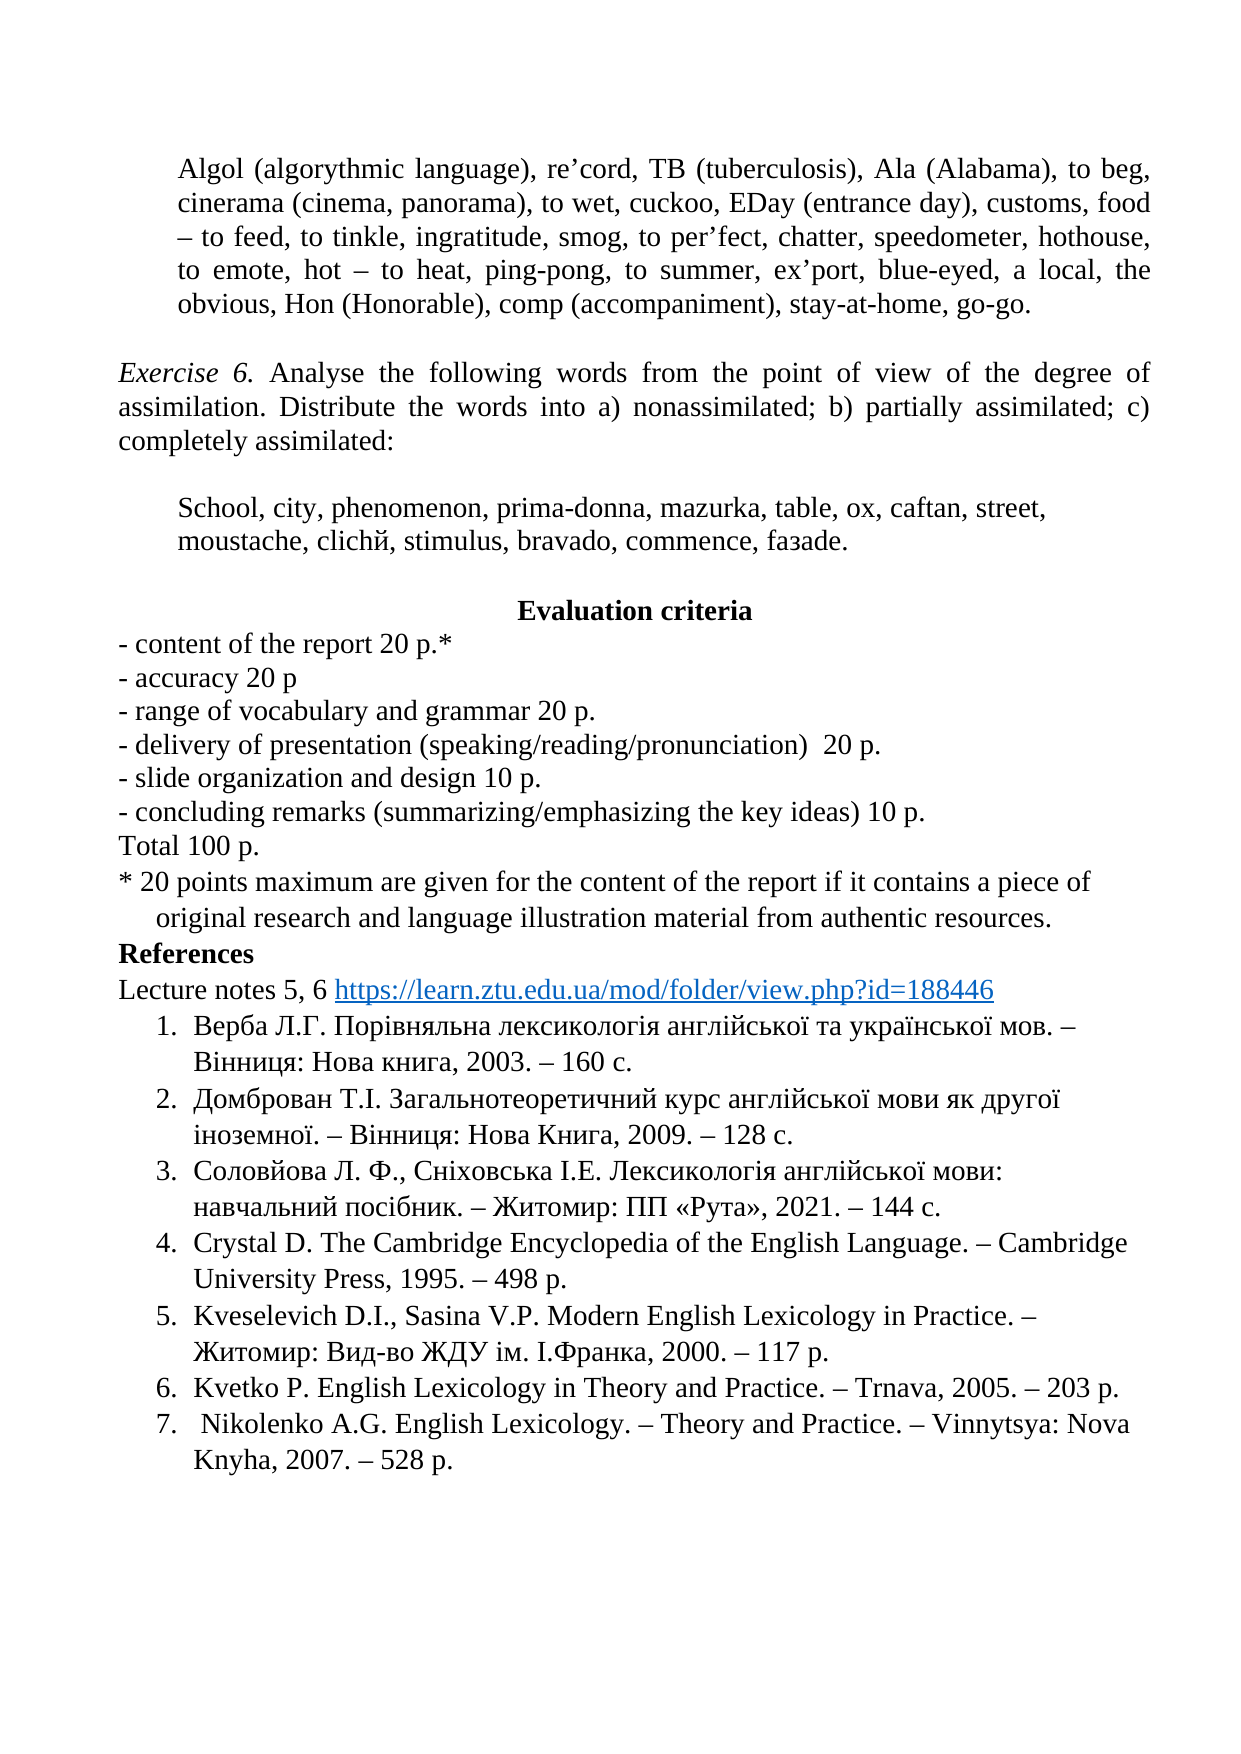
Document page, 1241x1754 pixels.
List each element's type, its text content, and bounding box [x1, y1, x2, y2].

text Lecture notes 5, 6 https://learn.ztu.edu.ua/mod/folder/view.php?id=188446 [118, 972, 1152, 1006]
text School, city, phenomenon, prima-donna, mazurka, table, ox, caftan, street, moustache, clichй, stimulus, bravado, commence, faзade. [177, 490, 1152, 557]
text - delivery of presentation (speaking/reading/pronunciation) 20 p. [118, 727, 1152, 761]
text - slide organization and design 10 p. [118, 761, 1152, 794]
text Algol (algorythmic language), re’cord, TB (tuberculosis), Ala (Alabama), to beg, cinerama (cinema, panorama), to wet, cuckoo, EDay (entrance day), customs, food – to feed, to tinkle, ingratitude, smog, to per’fect, chatter, speedometer, hothouse, to emote, hot – to heat, ping-pong, to summer, ex’port, blue-eyed, a local, the obvious, Hon (Honorable), comp (accompaniment), stay-at-home, go-go. [177, 152, 1152, 319]
list Nikolenko A.G. English Lexicology. – Theory and Practice. – Vinnytsya: Nova Knyha, 2007. – 528 р. [156, 1406, 1152, 1476]
list Kveselevich D.I., Sasina V.P. Modern English Lexicology in Practice. – Житомир: Вид-во ЖДУ ім. І.Франка, 2000. – 117 p. [156, 1298, 1152, 1367]
text References [118, 936, 1152, 970]
text - concluding remarks (summarizing/emphasizing the key ideas) 10 p. [118, 794, 1152, 828]
text Evaluation criteria [118, 593, 1152, 626]
list Верба Л.Г. Порівняльна лексикологія англійської та української мов. – Вінниця: Нова книга, 2003. – 160 c. [156, 1008, 1152, 1078]
text - range of vocabulary and grammar 20 p. [118, 693, 1152, 727]
list Домброван Т.І. Загальнотеоретичний курс англійської мови як другої іноземної. – Вінниця: Нова Книга, 2009. – 128 с. [156, 1081, 1152, 1150]
list Kvetko P. English Lexicology in Theory and Practice. – Trnava, 2005. – 203 p. [156, 1370, 1152, 1403]
text Exercise 6. Analyse the following words from the point of view of the degree of assimilation. Distribute the words into a) nonassimilated; b) partially assimilated; c) completely assimilated: [118, 356, 1152, 456]
text - accuracy 20 p [118, 660, 1152, 693]
text Total 100 p. [118, 828, 1152, 861]
list Соловйова Л. Ф., Сніховська І.Е. Лексикологія англійської мови: навчальний посібник. – Житомир: ПП «Рута», 2021. – 144 с. [156, 1153, 1152, 1223]
list Crystal D. The Cambridge Encyclopedia of the English Language. – Cambridge University Press, 1995. – 498 p. [156, 1225, 1152, 1295]
text - content of the report 20 p.* [118, 626, 1152, 660]
text * 20 points maximum are given for the content of the report if it contains a piece of original research and language illustration material from authentic resources. [118, 864, 1152, 933]
